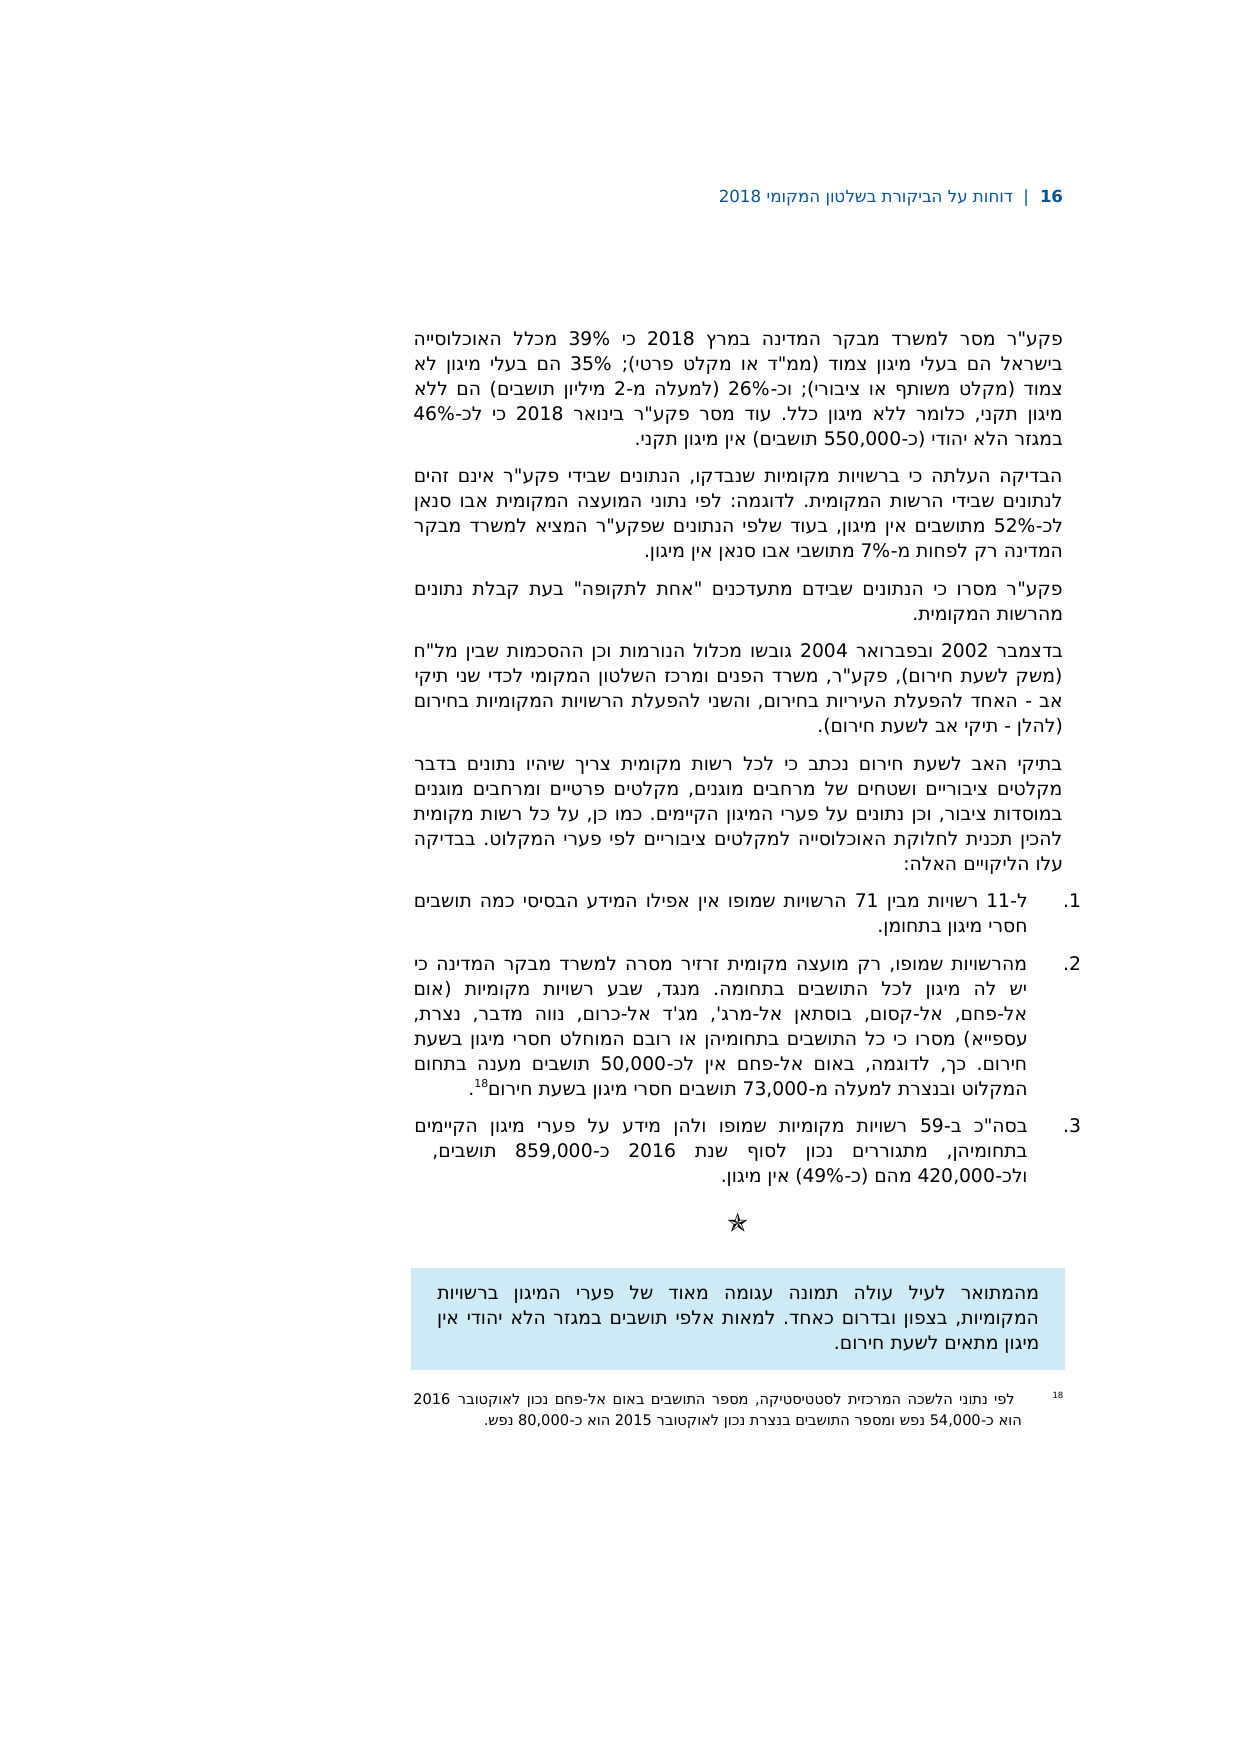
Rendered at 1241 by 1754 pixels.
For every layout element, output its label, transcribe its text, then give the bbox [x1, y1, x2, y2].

text מהמתואר לעיל עולה תמונה עגומה מאוד של פערי המיגון ברשויות המקומיות, בצפון ובדרום כאחד. למאות אלפי תושבים במגזר הלא יהודי אין מיגון מתאים לשעת חירום. [414, 1271, 1062, 1367]
text הבדיקה העלתה כי ברשויות מקומיות שנבדקו, הנתונים שבידי פקע"ר אינם זהים לנתונים שבידי הרשות המקומית. לדוגמה: לפי נתוני המועצה המקומית אבו סנאן לכ-52% מתושבים אין מיגון, בעוד שלפי הנתונים שפקע"ר המציא למשרד מבקר המדינה רק לפחות מ-7% מתושבי אבו סנאן אין מיגון. [413, 462, 1063, 562]
text פקע"ר מסר למשרד מבקר המדינה במרץ 2018 כי 39% מכלל האוכלוסייה בישראל הם בעלי מיגון צמוד (ממ"ד או מקלט פרטי); 35% הם בעלי מיגון לא צמוד (מקלט משותף או ציבורי); וכ-26% (למעלה מ-2 מיליון תושבים) הם ללא מיגון תקני, כלומר ללא מיגון כלל. עוד מסר פקע"ר בינואר 2018 כי לכ-46% במגזר הלא יהודי (כ-550,000 תושבים) אין מיגון תקני. [413, 325, 1063, 450]
text פקע"ר מסרו כי הנתונים שבידם מתעדכנים "אחת לתקופה" בעת קבלת נתונים מהרשות המקומית. [413, 575, 1063, 625]
text בתיקי האב לשעת חירום נכתב כי לכל רשות מקומית צריך שיהיו נתונים בדבר מקלטים ציבוריים ושטחים של מרחבים מוגנים, מקלטים פרטיים ומרחבים מוגנים במוסדות ציבור, וכן נתונים על פערי המיגון הקיימים. כמו כן, על כל רשות מקומית להכין תכנית לחלוקת האוכלוסייה למקלטים ציבוריים לפי פערי המקלוט. בבדיקה עלו הליקויים האלה: [413, 750, 1063, 875]
list בסה"כ ב-59 רשויות מקומיות שמופו ולהן מידע על פערי מיגון הקיימים בתחומיהן, מתגוררים נכון לסוף שנת 2016 כ-859,000 תושבים, ולכ-420,000 מהם (כ-49%) אין מיגון. [413, 1112, 1063, 1187]
text בדצמבר 2002 ובפברואר 2004 גובשו מכלול הנורמות וכן ההסכמות שבין מל"ח (משק לשעת חירום), פקע"ר, משרד הפנים ומרכז השלטון המקומי לכדי שני תיקי אב - האחד להפעלת העיריות בחירום, והשני להפעלת הרשויות המקומיות בחירום (להלן - תיקי אב לשעת חירום). [413, 637, 1063, 737]
list מהרשויות שמופו, רק מועצה מקומית זרזיר מסרה למשרד מבקר המדינה כי יש לה מיגון לכל התושבים בתחומה. מנגד, שבע רשויות מקומיות (אום אל-פחם, אל-קסום, בוסתאן אל-מרג', מג'ד אל-כרום, נווה מדבר, נצרת, עספייא) מסרו כי כל התושבים בתחומיהן או רובם המוחלט חסרי מיגון בשעת חירום. כך, לדוגמה, באום אל-פחם אין לכ-50,000 תושבים מענה בתחום המקלוט ובנצרת למעלה מ-73,000 תושבים חסרי מיגון בשעת חירום. [413, 950, 1063, 1100]
list ל-11 רשויות מבין 71 הרשויות שמופו אין אפילו המידע הבסיסי כמה תושבים חסרי מיגון בתחומן. [413, 887, 1063, 937]
